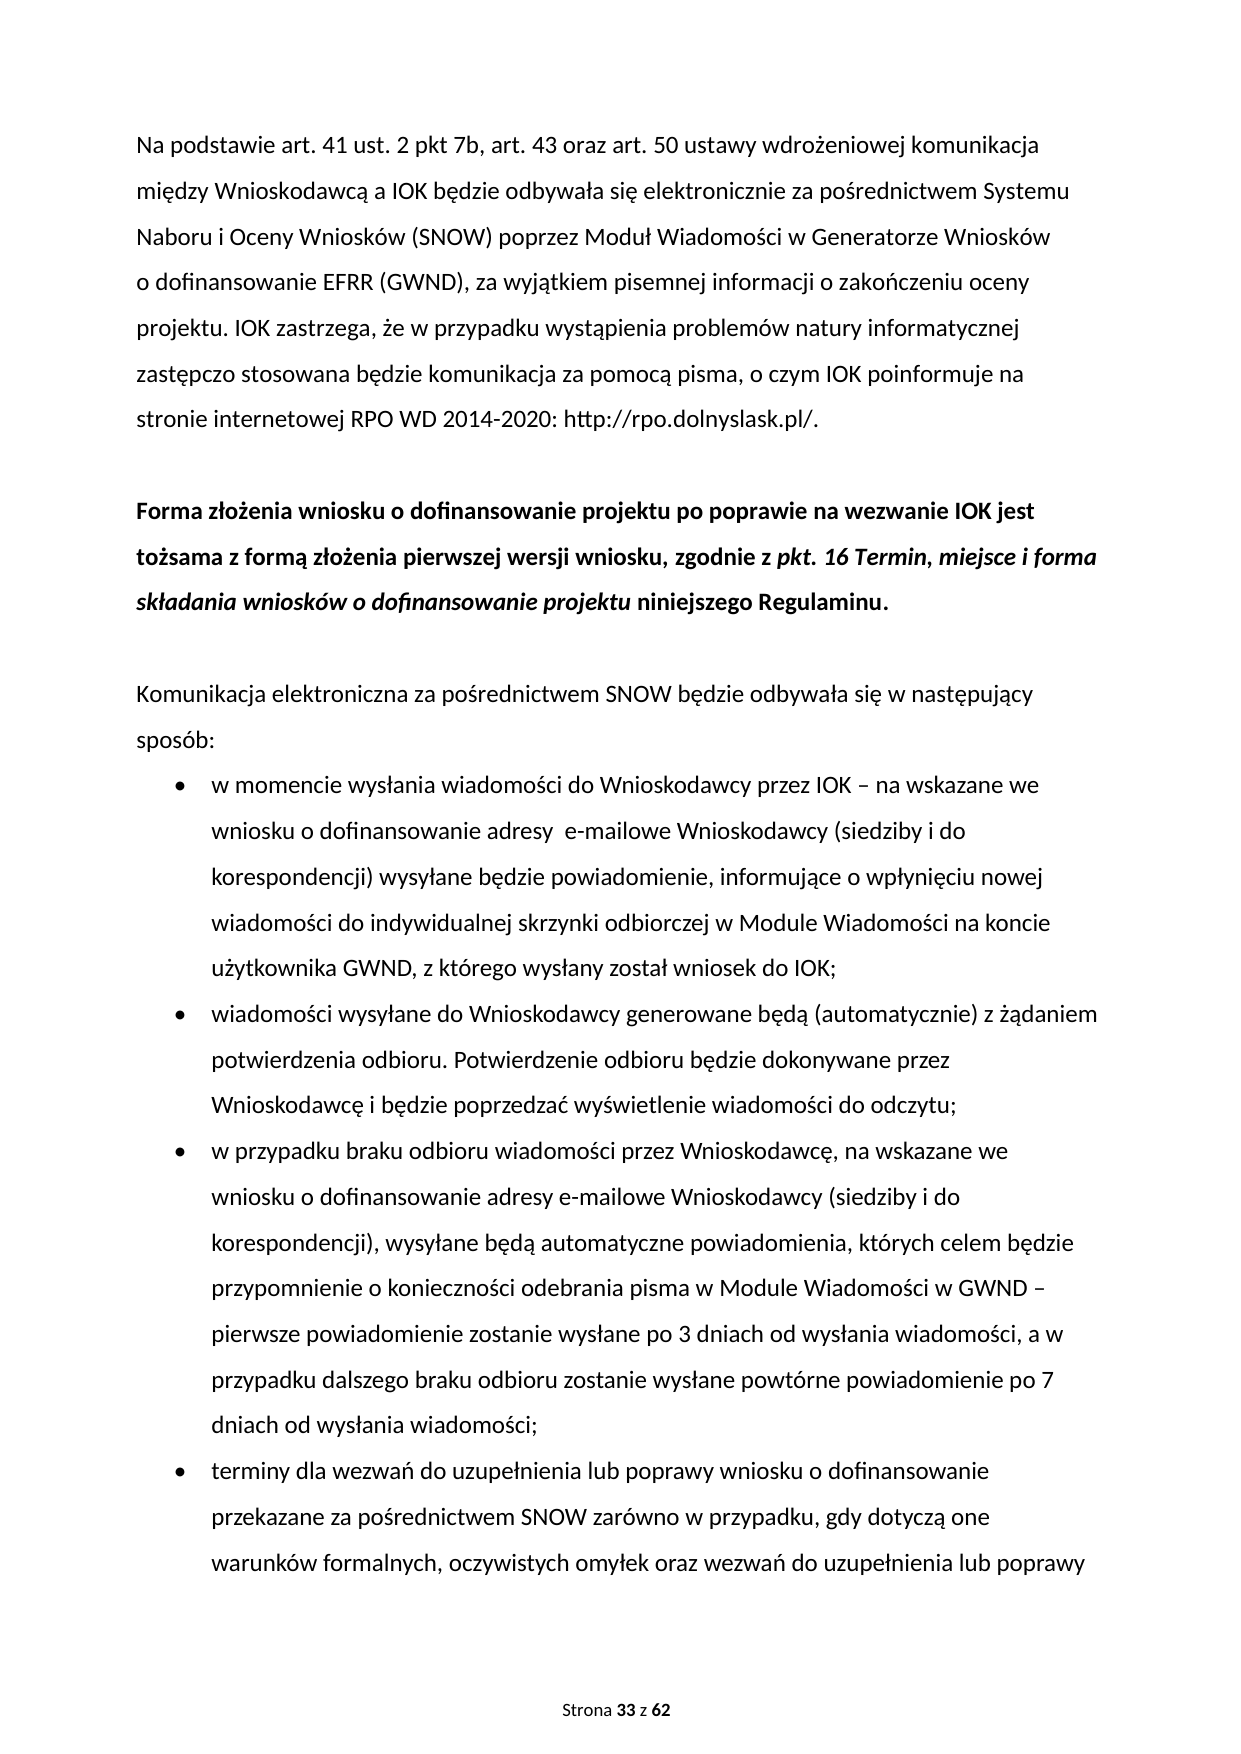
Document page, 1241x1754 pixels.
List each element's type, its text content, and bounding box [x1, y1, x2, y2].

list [174, 1455, 1098, 1577]
text Komunikacja elektroniczna za pośrednictwem SNOW będzie odbywała się w następujący sposób: [136, 678, 1098, 754]
list w momencie wysłania wiadomości do Wnioskodawcy przez IOK – na wskazane we wniosku o dofinansowanie adresy e-mailowe Wnioskodawcy (siedziby i do korespondencji) wysyłane będzie powiadomienie, informujące o wpłynięciu nowej wiadomości do indywidualnej skrzynki odbiorczej w Module Wiadomości na koncie użytkownika GWND, z którego wysłany został wniosek do IOK; [174, 769, 1098, 983]
list wiadomości wysyłane do Wnioskodawcy generowane będą (automatycznie) z żądaniem potwierdzenia odbioru. Potwierdzenie odbioru będzie dokonywane przez Wnioskodawcę i będzie poprzedzać wyświetlenie wiadomości do odczytu; [174, 998, 1098, 1120]
list w przypadku braku odbioru wiadomości przez Wnioskodawcę, na wskazane we wniosku o dofinansowanie adresy e-mailowe Wnioskodawcy (siedziby i do korespondencji), wysyłane będą automatyczne powiadomienia, których celem będzie przypomnienie o konieczności odebrania pisma w Module Wiadomości w GWND – pierwsze powiadomienie zostanie wysłane po 3 dniach od wysłania wiadomości, a w przypadku dalszego braku odbioru zostanie wysłane powtórne powiadomienie po 7 dniach od wysłania wiadomości; [174, 1135, 1098, 1440]
text Forma złożenia wniosku o dofinansowanie projektu po poprawie na wezwanie IOK jest tożsama z formą złożenia pierwszej wersji wniosku, zgodnie z pkt. 16 Termin, miejsce i forma składania wniosków o dofinansowanie projektu niniejszego Regulaminu. [136, 495, 1098, 617]
text Na podstawie art. 41 ust. 2 pkt 7b, art. 43 oraz art. 50 ustawy wdrożeniowej komunikacja między Wnioskodawcą a IOK będzie odbywała się elektronicznie za pośrednictwem Systemu Naboru i Oceny Wniosków (SNOW) poprzez Moduł Wiadomości w Generatorze Wniosków o dofinansowanie EFRR (GWND), za wyjątkiem pisemnej informacji o zakończeniu oceny projektu. IOK zastrzega, że w przypadku wystąpienia problemów natury informatycznej zastępczo stosowana będzie komunikacja za pomocą pisma, o czym IOK poinformuje na stronie internetowej RPO WD 2014-2020: http://rpo.dolnyslask.pl/. [136, 129, 1098, 434]
